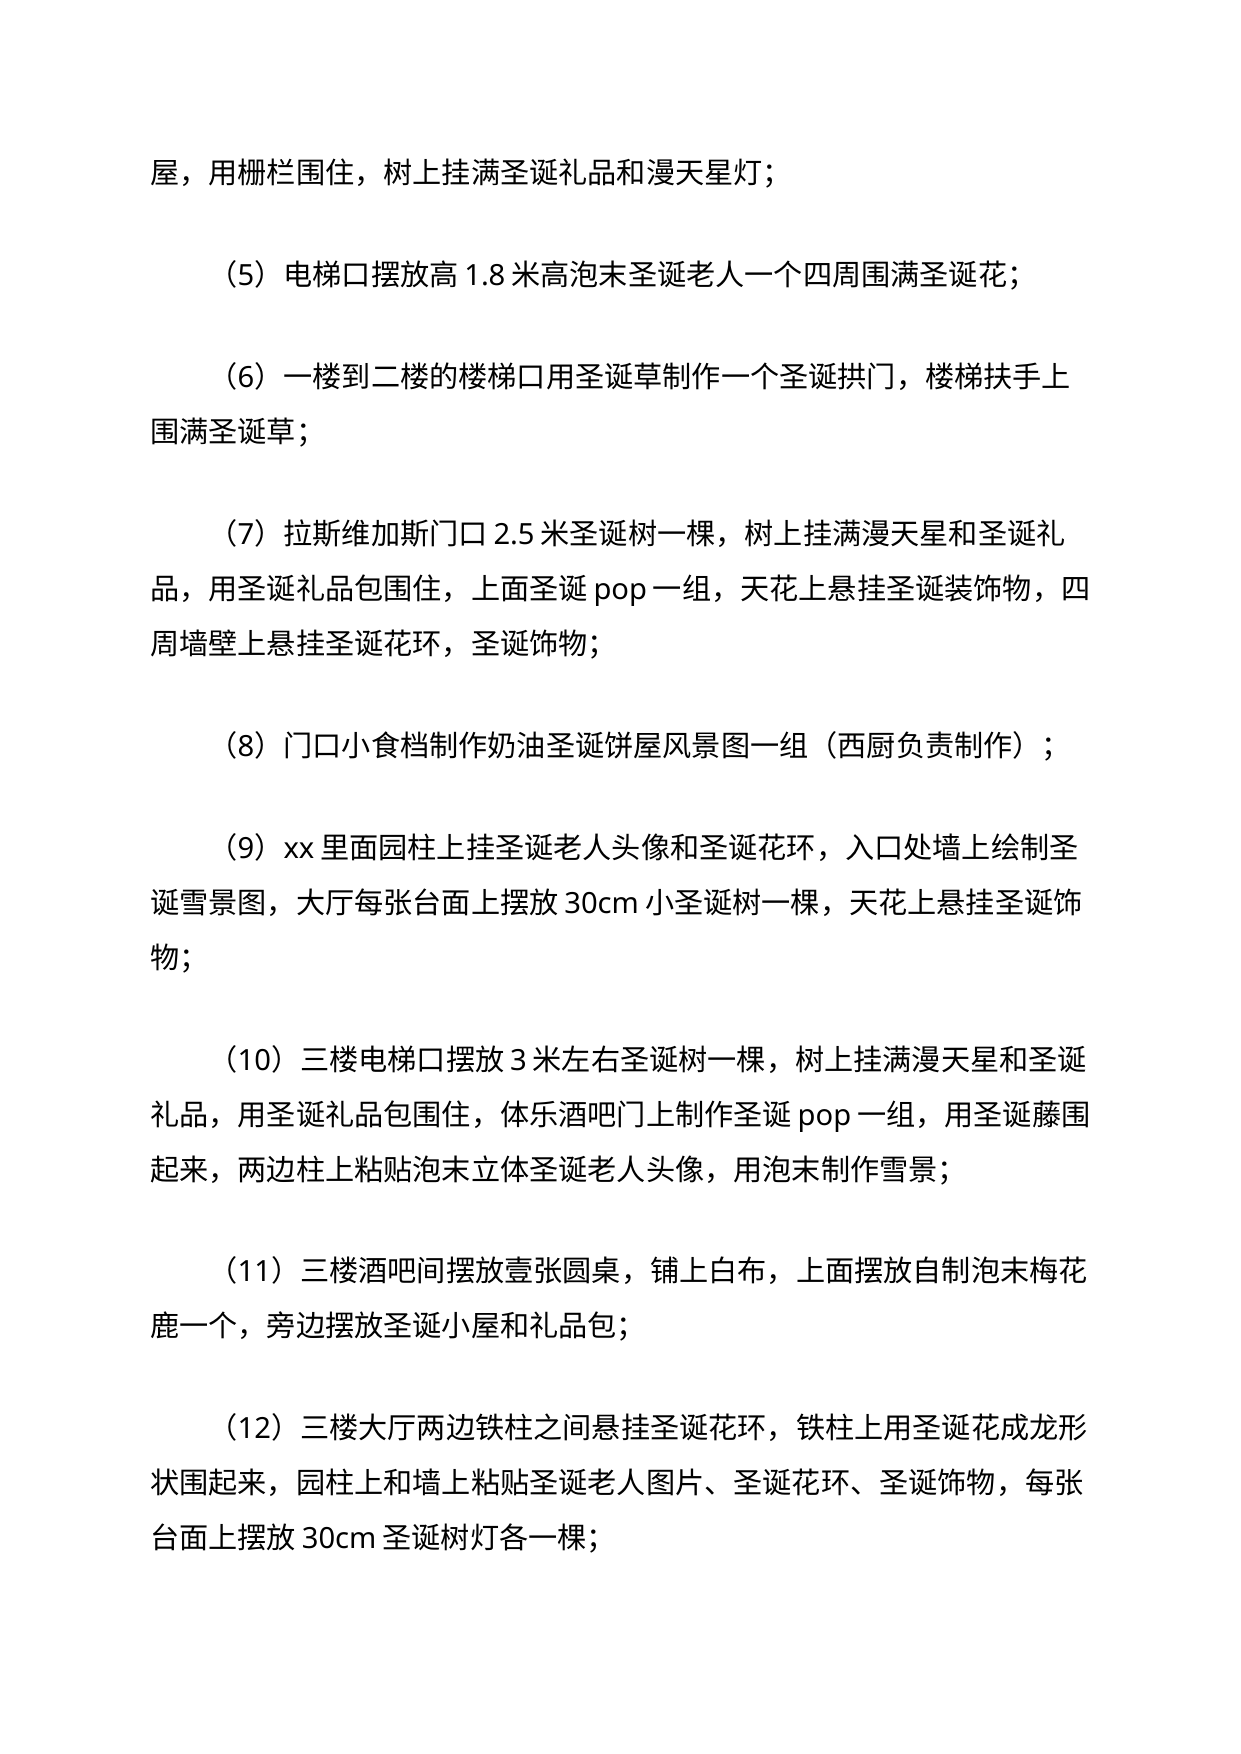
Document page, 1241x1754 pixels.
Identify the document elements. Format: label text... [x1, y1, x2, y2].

text （6）一楼到二楼的楼梯口用圣诞草制作一个圣诞拱门，楼梯扶手上围满圣诞草； [150, 354, 1090, 451]
text （11）三楼酒吧间摆放壹张圆桌，铺上白布，上面摆放自制泡末梅花鹿一个，旁边摆放圣诞小屋和礼品包； [150, 1248, 1090, 1345]
text （5）电梯口摆放高1.8米高泡末圣诞老人一个四周围满圣诞花； [150, 252, 1090, 294]
text （7）拉斯维加斯门口2.5米圣诞树一棵，树上挂满漫天星和圣诞礼品，用圣诞礼品包围住，上面圣诞pop一组，天花上悬挂圣诞装饰物，四周墙壁上悬挂圣诞花环，圣诞饰物； [150, 511, 1090, 663]
text （8）门口小食档制作奶油圣诞饼屋风景图一组（西厨负责制作）； [150, 722, 1090, 765]
text （10）三楼电梯口摆放3米左右圣诞树一棵，树上挂满漫天星和圣诞礼品，用圣诞礼品包围住，体乐酒吧门上制作圣诞pop一组，用圣诞藤围起来，两边柱上粘贴泡末立体圣诞老人头像，用泡末制作雪景； [150, 1036, 1090, 1188]
text （12）三楼大厅两边铁柱之间悬挂圣诞花环，铁柱上用圣诞花成龙形状围起来，园柱上和墙上粘贴圣诞老人图片、圣诞花环、圣诞饰物，每张台面上摆放30cm圣诞树灯各一棵； [150, 1404, 1090, 1557]
text （9）xx里面园柱上挂圣诞老人头像和圣诞花环，入口处墙上绘制圣诞雪景图，大厅每张台面上摆放30cm小圣诞树一棵，天花上悬挂圣诞饰物； [150, 824, 1090, 977]
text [150, 150, 1090, 192]
